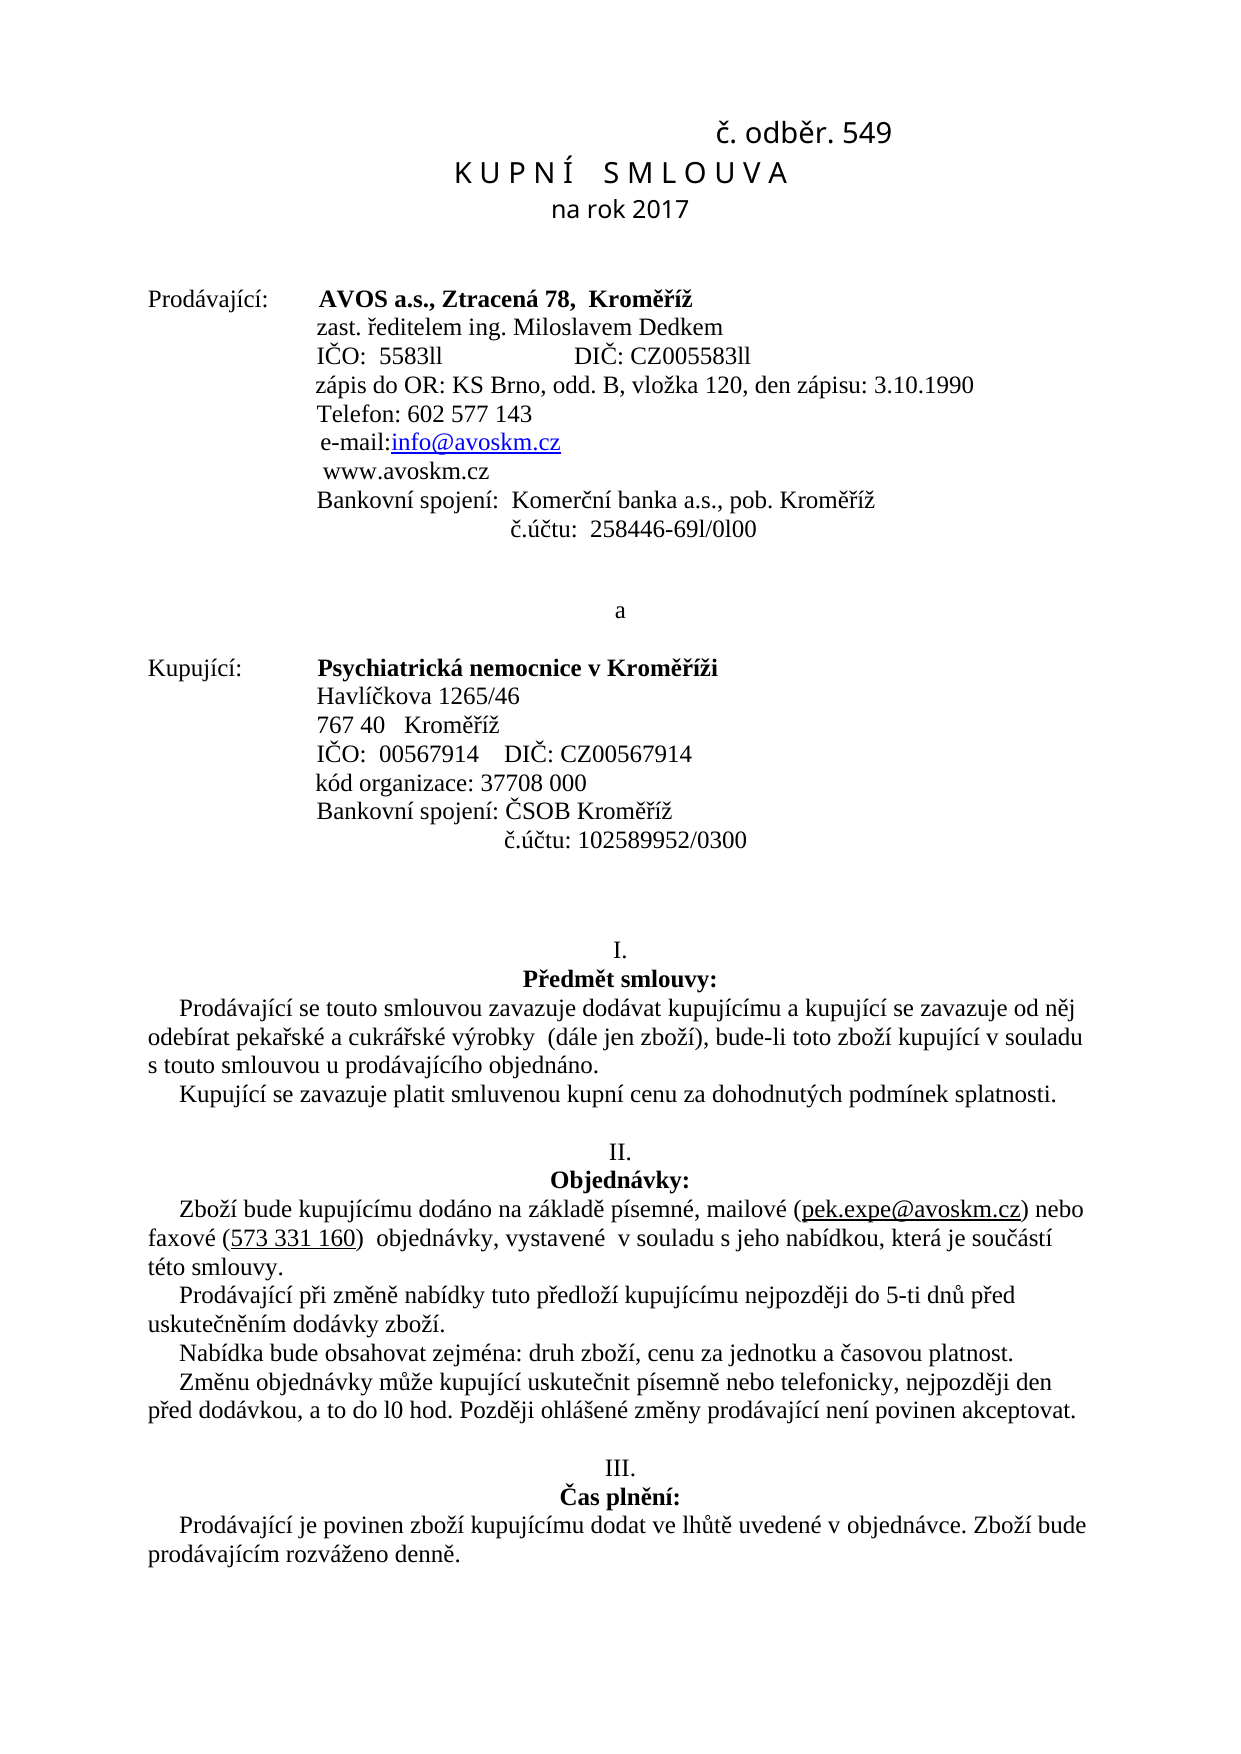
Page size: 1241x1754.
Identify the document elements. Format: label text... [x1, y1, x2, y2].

text Bankovní spojení: ČSOB Kroměříž [148, 796, 1092, 825]
text zast. ředitelem ing. Miloslavem Dedkem [148, 312, 1092, 341]
text IČO: 00567914 DIČ: CZ00567914 [148, 739, 1092, 768]
subtitle K U P N Í S M L O U V A [148, 152, 1092, 192]
text III. [148, 1453, 1092, 1482]
text Objednávky: [148, 1166, 1092, 1194]
text Kupující: Psychiatrická nemocnice v Kroměříži [148, 653, 1092, 681]
text Havlíčkova 1265/46 [148, 681, 1092, 710]
text Prodávající: AVOS a.s., Ztracená 78, Kroměříž [148, 284, 1092, 312]
text I. [148, 936, 1092, 964]
text 767 40 Kroměříž [148, 710, 1092, 739]
text www.avoskm.cz [148, 456, 1092, 485]
text Nabídka bude obsahovat zejména: druh zboží, cenu za jednotku a časovou platnost. [148, 1338, 1092, 1367]
subtitle č. odběr. 549 [148, 113, 1092, 152]
text Kupující se zavazuje platit smluvenou kupní cenu za dohodnutých podmínek splatnosti. [148, 1079, 1092, 1108]
text Prodávající je povinen zboží kupujícímu dodat ve lhůtě uvedené v objednávce. Zboží bude prodávajícím rozváženo denně. [148, 1511, 1092, 1568]
text zápis do OR: KS Brno, odd. B, vložka 120, den zápisu: 3.10.1990 [148, 370, 1092, 399]
text na rok 2017 [148, 192, 1092, 226]
text e-mail:info@avoskm.cz [148, 427, 1092, 456]
text č.účtu: 102589952/0300 [148, 825, 1092, 854]
text č.účtu: 258446-69l/0l00 [148, 514, 1092, 542]
text Zboží bude kupujícímu dodáno na základě písemné, mailové (pek.expe@avoskm.cz) nebo faxové (573 331 160) objednávky, vystavené v souladu s jeho nabídkou, která je součástí této smlouvy. [148, 1194, 1092, 1281]
text Prodávající se touto smlouvou zavazuje dodávat kupujícímu a kupující se zavazuje od něj odebírat pekařské a cukrářské výrobky (dále jen zboží), bude-li toto zboží kupující v souladu s touto smlouvou u prodávajícího objednáno. [148, 993, 1092, 1079]
text kód organizace: 37708 000 [148, 768, 1092, 796]
text Bankovní spojení: Komerční banka a.s., pob. Kroměříž [148, 485, 1092, 514]
text Čas plnění: [148, 1482, 1092, 1511]
text Prodávající při změně nabídky tuto předloží kupujícímu nejpozději do 5-ti dnů před uskutečněním dodávky zboží. [148, 1281, 1092, 1338]
text a [148, 595, 1092, 624]
text IČO: 5583ll DIČ: CZ005583ll [148, 341, 1092, 370]
text Telefon: 602 577 143 [148, 399, 1092, 427]
text II. [148, 1137, 1092, 1166]
text Změnu objednávky může kupující uskutečnit písemně nebo telefonicky, nejpozději den před dodávkou, a to do l0 hod. Později ohlášené změny prodávající není povinen akceptovat. [148, 1367, 1092, 1424]
text Předmět smlouvy: [148, 964, 1092, 993]
